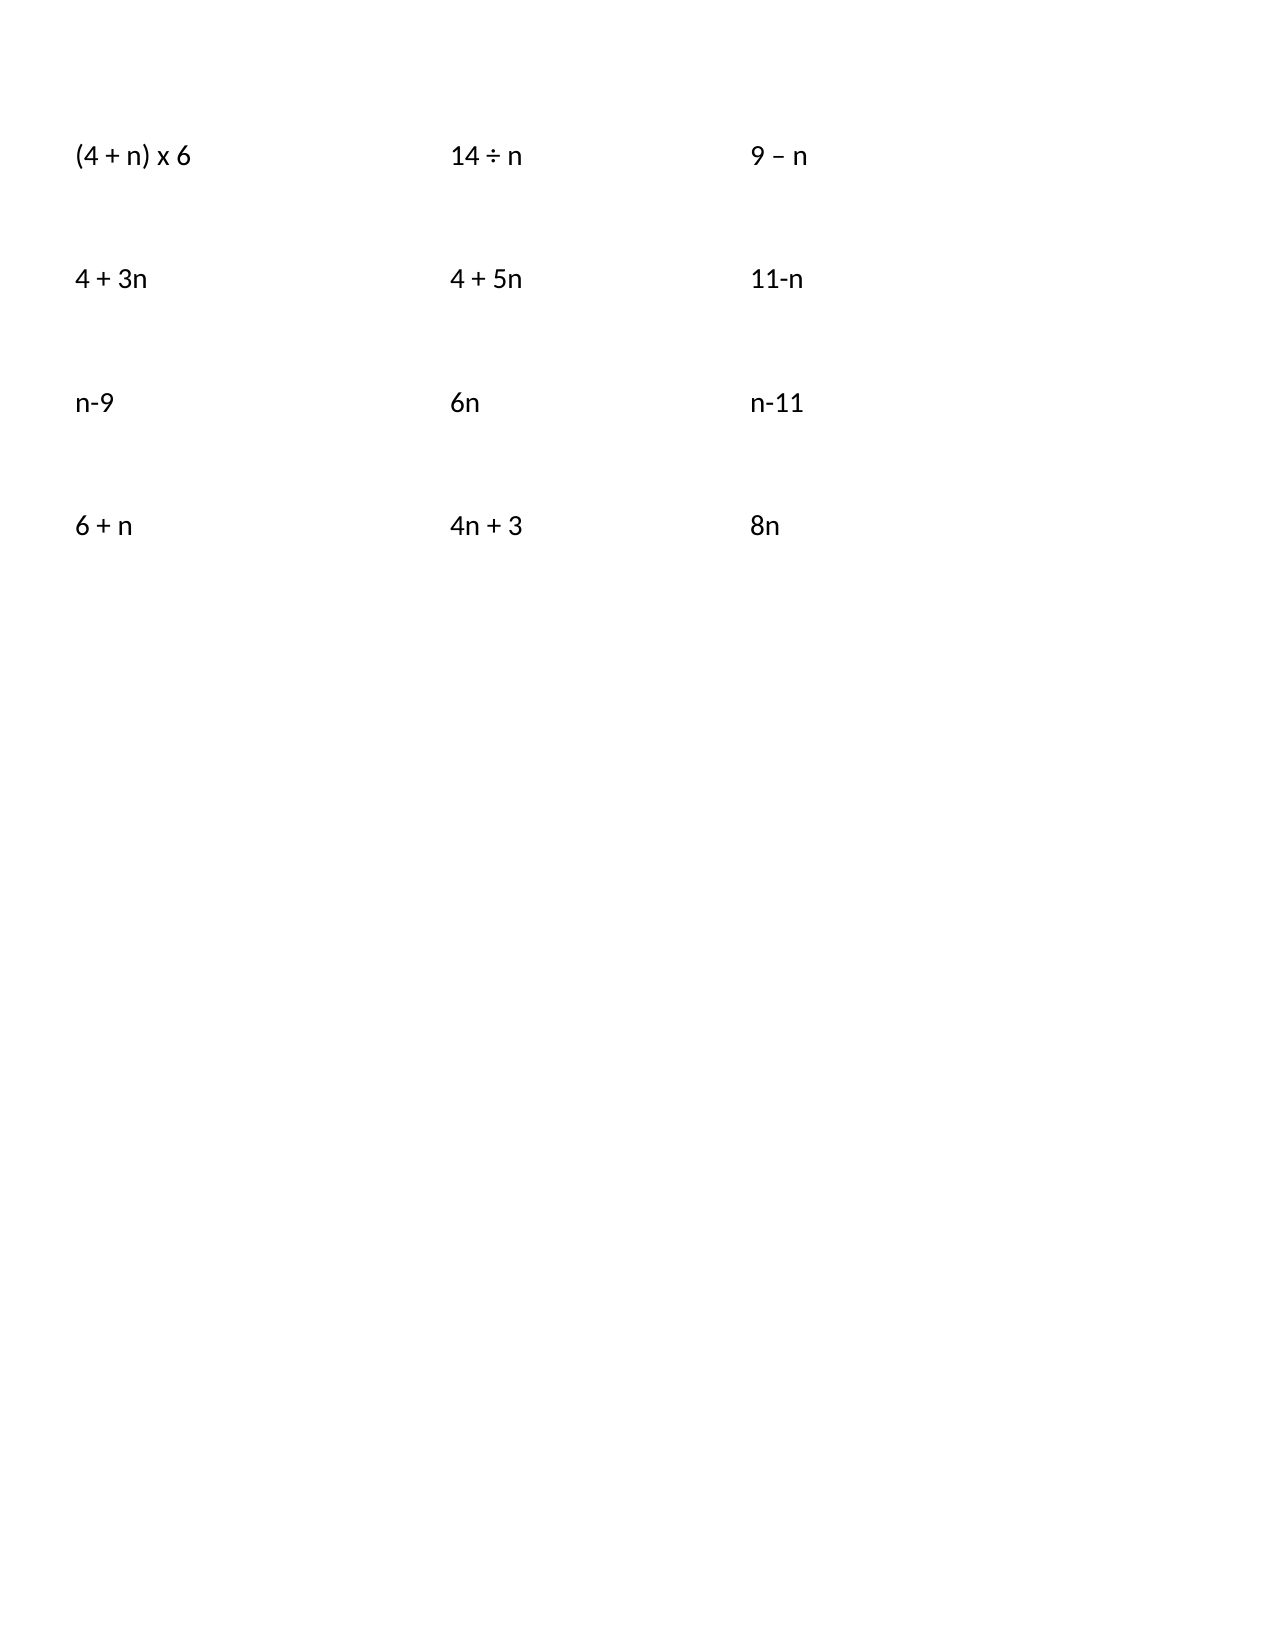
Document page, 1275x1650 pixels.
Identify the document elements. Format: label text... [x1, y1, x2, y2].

text (4 + n) x 6 14 ÷ n 9 – n [75, 137, 1200, 172]
text n-9 6n n-11 [75, 384, 1200, 419]
text 4 + 3n 4 + 5n 11-n [75, 260, 1200, 296]
text 6 + n 4n + 3 8n [75, 507, 1200, 543]
